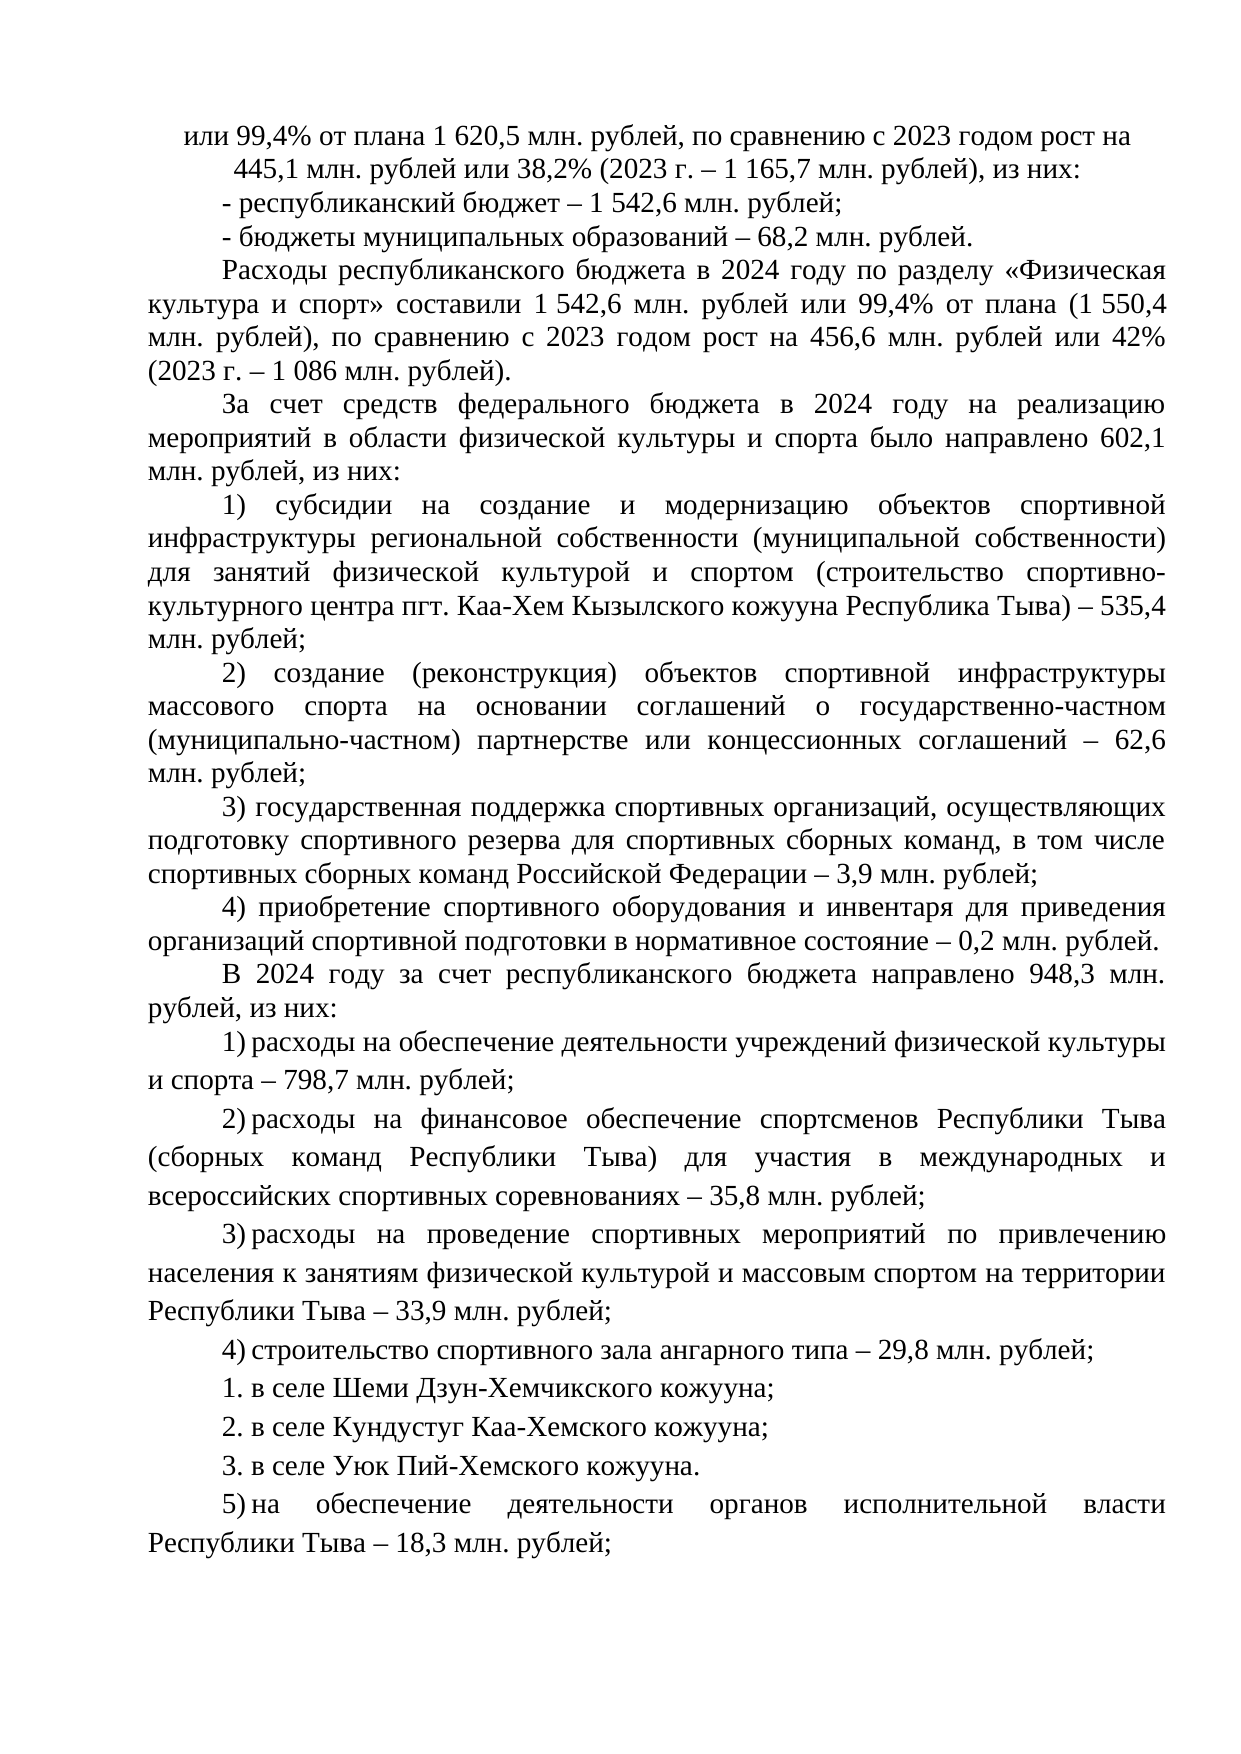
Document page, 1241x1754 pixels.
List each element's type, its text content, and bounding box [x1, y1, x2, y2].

text 4) приобретение спортивного оборудования и инвентаря для приведения организаций спортивной подготовки в нормативное состояние – 0,2 млн. рублей. [148, 889, 1167, 957]
list 1. в селе Шеми Дзун-Хемчикского кожууна; [222, 1371, 1167, 1404]
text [148, 118, 1167, 185]
text 1) субсидии на создание и модернизацию объектов спортивной инфраструктуры региональной собственности (муниципальной собственности) для занятий физической культурой и спортом (строительство спортивно-культурного центра пгт. Каа-Хем Кызылского кожууна Республика Тыва) – 535,4 млн. рублей; [148, 487, 1167, 655]
list расходы на проведение спортивных мероприятий по привлечению населения к занятиям физической культурой и массовым спортом на территории Республики Тыва – 33,9 млн. рублей; [148, 1216, 1167, 1327]
text - бюджеты муниципальных образований – 68,2 млн. рублей. [148, 219, 1167, 252]
list расходы на финансовое обеспечение спортсменов Республики Тыва (сборных команд Республики Тыва) для участия в международных и всероссийских спортивных соревнованиях – 35,8 млн. рублей; [148, 1101, 1167, 1211]
list 2. в селе Кундустуг Каа-Хемского кожууна; [222, 1409, 1167, 1443]
list 3. в селе Уюк Пий-Хемского кожууна. [222, 1448, 1167, 1481]
text За счет средств федерального бюджета в 2024 году на реализацию мероприятий в области физической культуры и спорта было направлено 602,1 млн. рублей, из них: [148, 386, 1167, 487]
list строительство спортивного зала ангарного типа – 29,8 млн. рублей; [148, 1332, 1167, 1366]
list на обеспечение деятельности органов исполнительной власти Республики Тыва – 18,3 млн. рублей; [148, 1486, 1167, 1558]
list расходы на обеспечение деятельности учреждений физической культуры и спорта – 798,7 млн. рублей; [148, 1024, 1167, 1096]
text - республиканский бюджет – 1 542,6 млн. рублей; [148, 185, 1167, 219]
text 3) государственная поддержка спортивных организаций, осуществляющих подготовку спортивного резерва для спортивных сборных команд, в том числе спортивных сборных команд Российской Федерации – 3,9 млн. рублей; [148, 789, 1167, 889]
text 2) создание (реконструкция) объектов спортивной инфраструктуры массового спорта на основании соглашений о государственно-частном (муниципально-частном) партнерстве или концессионных соглашений – 62,6 млн. рублей; [148, 655, 1167, 789]
text В 2024 году за счет республиканского бюджета направлено 948,3 млн. рублей, из них: [148, 957, 1167, 1024]
text Расходы республиканского бюджета в 2024 году по разделу «Физическая культура и спорт» составили 1 542,6 млн. рублей или 99,4% от плана (1 550,4 млн. рублей), по сравнению с 2023 годом рост на 456,6 млн. рублей или 42% (2023 г. – 1 086 млн. рублей). [148, 252, 1167, 386]
